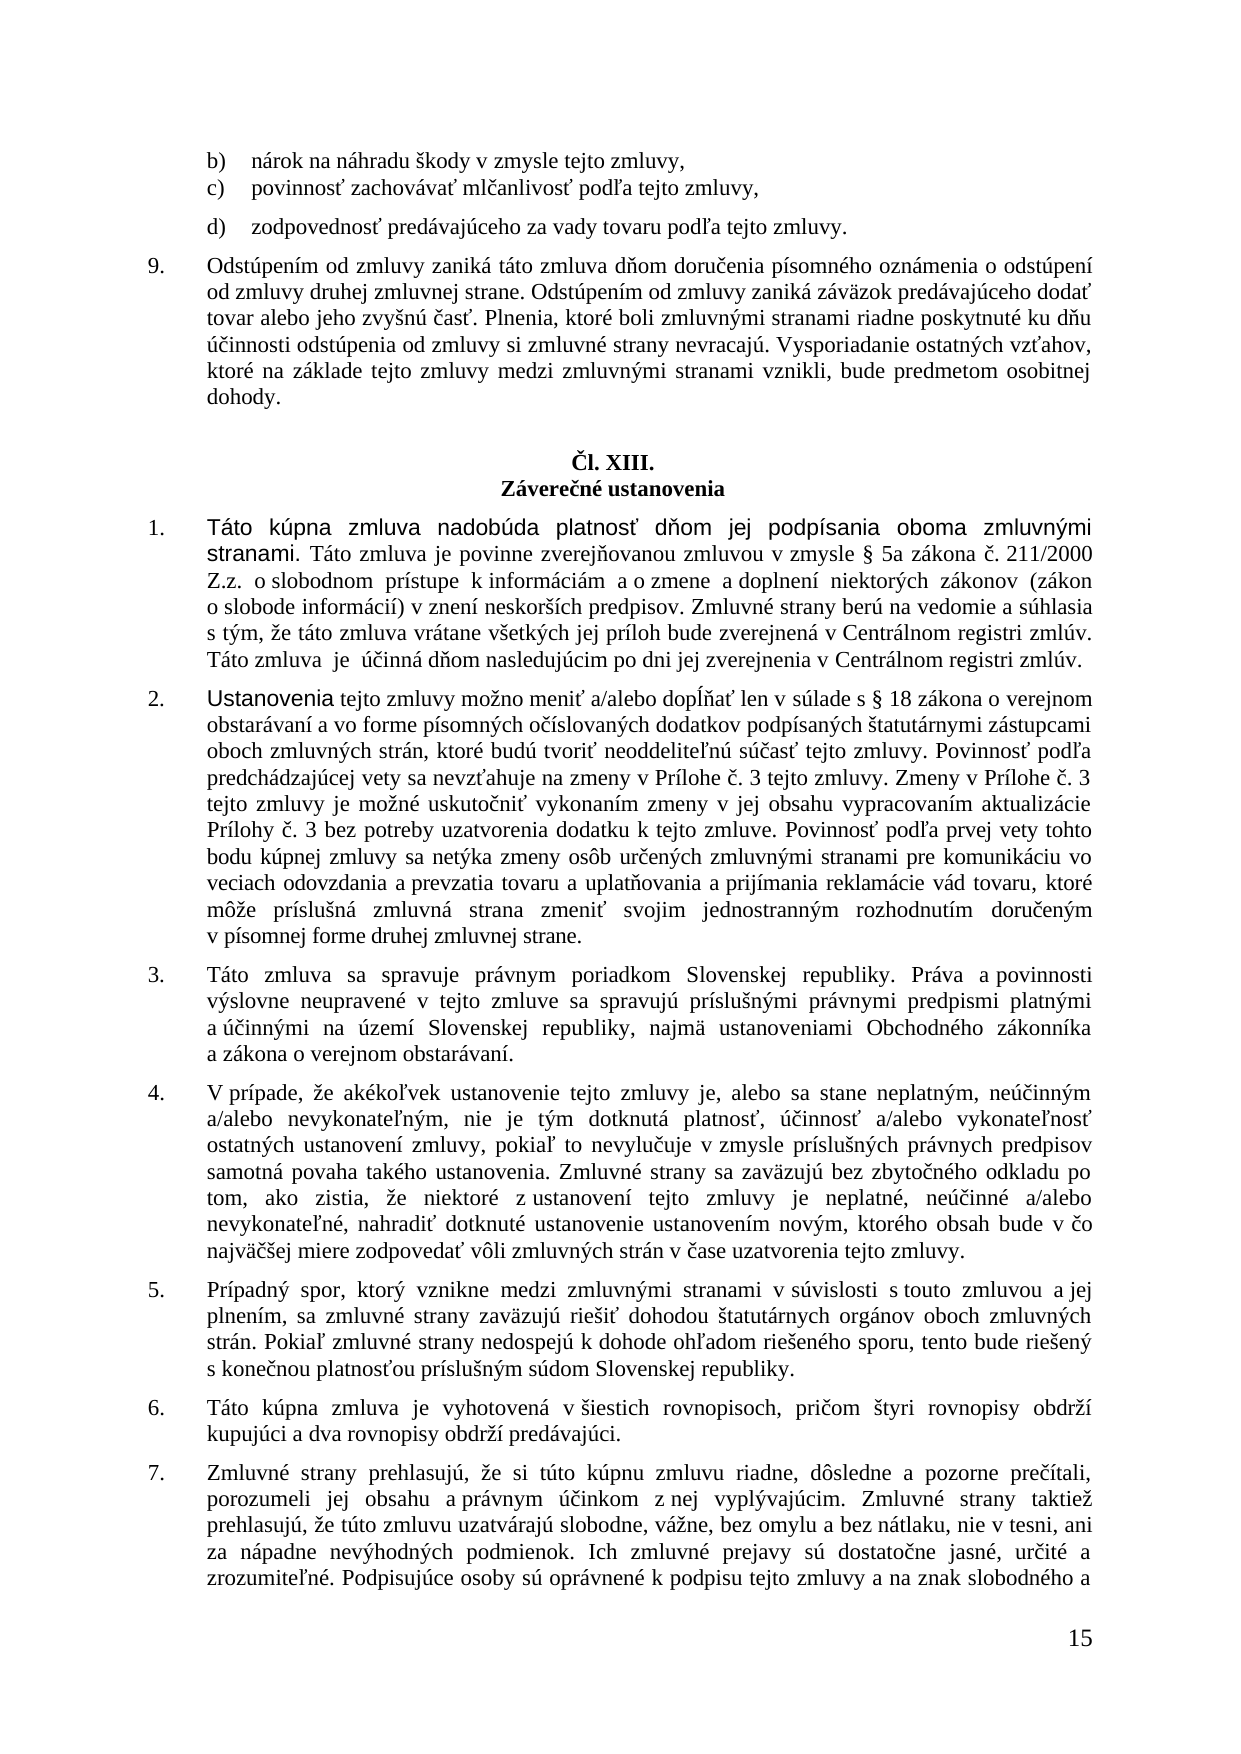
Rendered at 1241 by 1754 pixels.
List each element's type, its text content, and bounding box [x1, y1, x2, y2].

list Prípadný spor, ktorý vznikne medzi zmluvnými stranami v súvislosti s touto zmluvou a jej plnením, sa zmluvné strany zaväzujú riešiť dohodou štatutárnych orgánov oboch zmluvných strán. Pokiaľ zmluvné strany nedospejú k dohode ohľadom riešeného sporu, tento bude riešený s konečnou platnosťou príslušným súdom Slovenskej republiky. [148, 1276, 1093, 1381]
list V prípade, že akékoľvek ustanovenie tejto zmluvy je, alebo sa stane neplatným, neúčinným a/alebo nevykonateľným, nie je tým dotknutá platnosť, účinnosť a/alebo vykonateľnosť ostatných ustanovení zmluvy, pokiaľ to nevylučuje v zmysle príslušných právnych predpisov samotná povaha takého ustanovenia. Zmluvné strany sa zaväzujú bez zbytočného odkladu po tom, ako zistia, že niektoré z ustanovení tejto zmluvy je neplatné, neúčinné a/alebo nevykonateľné, nahradiť dotknuté ustanovenie ustanovením novým, ktorého obsah bude v čo najväčšej miere zodpovedať vôli zmluvných strán v čase uzatvorenia tejto zmluvy. [148, 1079, 1093, 1263]
list nárok na náhradu škody v zmysle tejto zmluvy, [207, 148, 1090, 174]
list Táto zmluva sa spravuje právnym poriadkom Slovenskej republiky. Práva a povinnosti výslovne neupravené v tejto zmluve sa spravujú príslušnými právnymi predpismi platnými a účinnými na území Slovenskej republiky, najmä ustanoveniami Obchodného zákonníka a zákona o verejnom obstarávaní. [148, 961, 1093, 1066]
list zodpovednosť predávajúceho za vady tovaru podľa tejto zmluvy. [207, 213, 1090, 239]
list Táto kúpna zmluva je vyhotovená v šiestich rovnopisoch, pričom štyri rovnopisy obdrží kupujúci a dva rovnopisy obdrží predávajúci. [148, 1394, 1093, 1446]
list povinnosť zachovávať mlčanlivosť podľa tejto zmluvy, [207, 174, 1090, 200]
list Táto kúpna zmluva nadobúda platnosť dňom jej podpísania oboma zmluvnými stranami. Táto zmluva je povinne zverejňovanou zmluvou v zmysle § 5a zákona č. 211/2000 Z.z. o slobodnom prístupe k informáciám a o zmene a doplnení niektorých zákonov (zákon o slobode informácií) v znení neskorších predpisov. Zmluvné strany berú na vedomie a súhlasia s tým, že táto zmluva vrátane všetkých jej príloh bude zverejnená v Centrálnom registri zmlúv. Táto zmluva je účinná dňom nasledujúcim po dni jej zverejnenia v Centrálnom registri zmlúv. [148, 514, 1093, 672]
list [148, 1459, 1093, 1591]
list Odstúpením od zmluvy zaniká táto zmluva dňom doručenia písomného oznámenia o odstúpení od zmluvy druhej zmluvnej strane. Odstúpením od zmluvy zaniká záväzok predávajúceho dodať tovar alebo jeho zvyšnú časť. Plnenia, ktoré boli zmluvnými stranami riadne poskytnuté ku dňu účinnosti odstúpenia od zmluvy si zmluvné strany nevracajú. Vysporiadanie ostatných vzťahov, ktoré na základe tejto zmluvy medzi zmluvnými stranami vznikli, bude predmetom osobitnej dohody. [148, 252, 1093, 410]
text Čl. XIII. [133, 449, 1093, 475]
list Ustanovenia tejto zmluvy možno meniť a/alebo dopĺňať len v súlade s § 18 zákona o verejnom obstarávaní a vo forme písomných očíslovaných dodatkov podpísaných štatutárnymi zástupcami oboch zmluvných strán, ktoré budú tvoriť neoddeliteľnú súčasť tejto zmluvy. Povinnosť podľa predchádzajúcej vety sa nevzťahuje na zmeny v Prílohe č. 3 tejto zmluvy. Zmeny v Prílohe č. 3 tejto zmluvy je možné uskutočniť vykonaním zmeny v jej obsahu vypracovaním aktualizácie Prílohy č. 3 bez potreby uzatvorenia dodatku k tejto zmluve. Povinnosť podľa prvej vety tohto bodu kúpnej zmluvy sa netýka zmeny osôb určených zmluvnými stranami pre komunikáciu vo veciach odovzdania a prevzatia tovaru a uplatňovania a prijímania reklamácie vád tovaru, ktoré môže príslušná zmluvná strana zmeniť svojim jednostranným rozhodnutím doručeným v písomnej forme druhej zmluvnej strane. [148, 685, 1093, 948]
text Záverečné ustanovenia [133, 475, 1093, 501]
